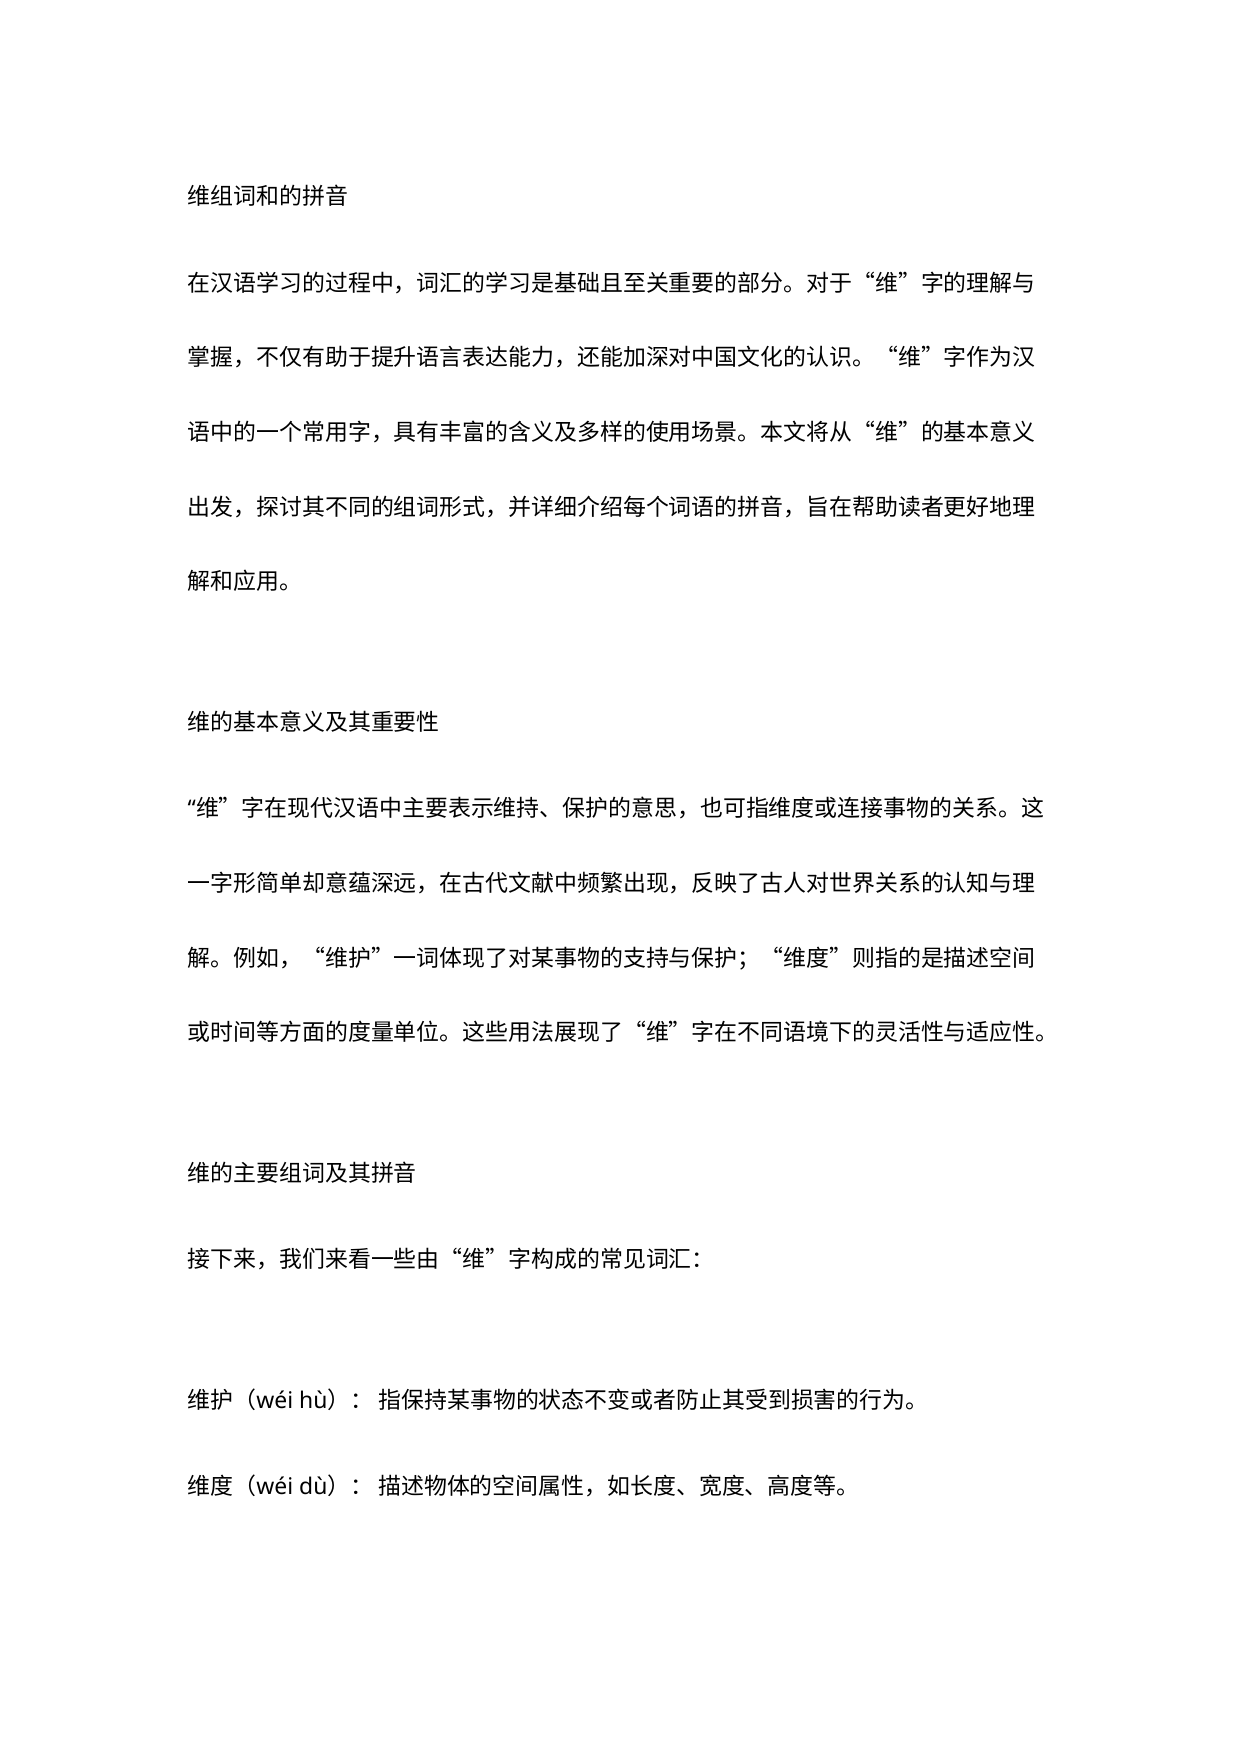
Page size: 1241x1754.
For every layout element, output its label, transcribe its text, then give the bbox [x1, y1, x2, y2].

text 在汉语学习的过程中，词汇的学习是基础且至关重要的部分。对于“维”字的理解与掌握，不仅有助于提升语言表达能力，还能加深对中国文化的认识。“维”字作为汉语中的一个常用字，具有丰富的含义及多样的使用场景。本文将从“维”的基本意义出发，探讨其不同的组词形式，并详细介绍每个词语的拼音，旨在帮助读者更好地理解和应用。 [187, 248, 1053, 612]
text 维的基本意义及其重要性 [187, 688, 1053, 753]
text 接下来，我们来看一些由“维”字构成的常见词汇： [187, 1225, 1053, 1290]
text 维的主要组词及其拼音 [187, 1139, 1053, 1204]
text 维组词和的拼音 [187, 162, 1053, 227]
text 维护（wéi hù）： 指保持某事物的状态不变或者防止其受到损害的行为。 [187, 1366, 1053, 1431]
text “维”字在现代汉语中主要表示维持、保护的意思，也可指维度或连接事物的关系。这一字形简单却意蕴深远，在古代文献中频繁出现，反映了古人对世界关系的认知与理解。例如，“维护”一词体现了对某事物的支持与保护；“维度”则指的是描述空间或时间等方面的度量单位。这些用法展现了“维”字在不同语境下的灵活性与适应性。 [187, 774, 1053, 1063]
text 维度（wéi dù）： 描述物体的空间属性，如长度、宽度、高度等。 [187, 1452, 1053, 1517]
